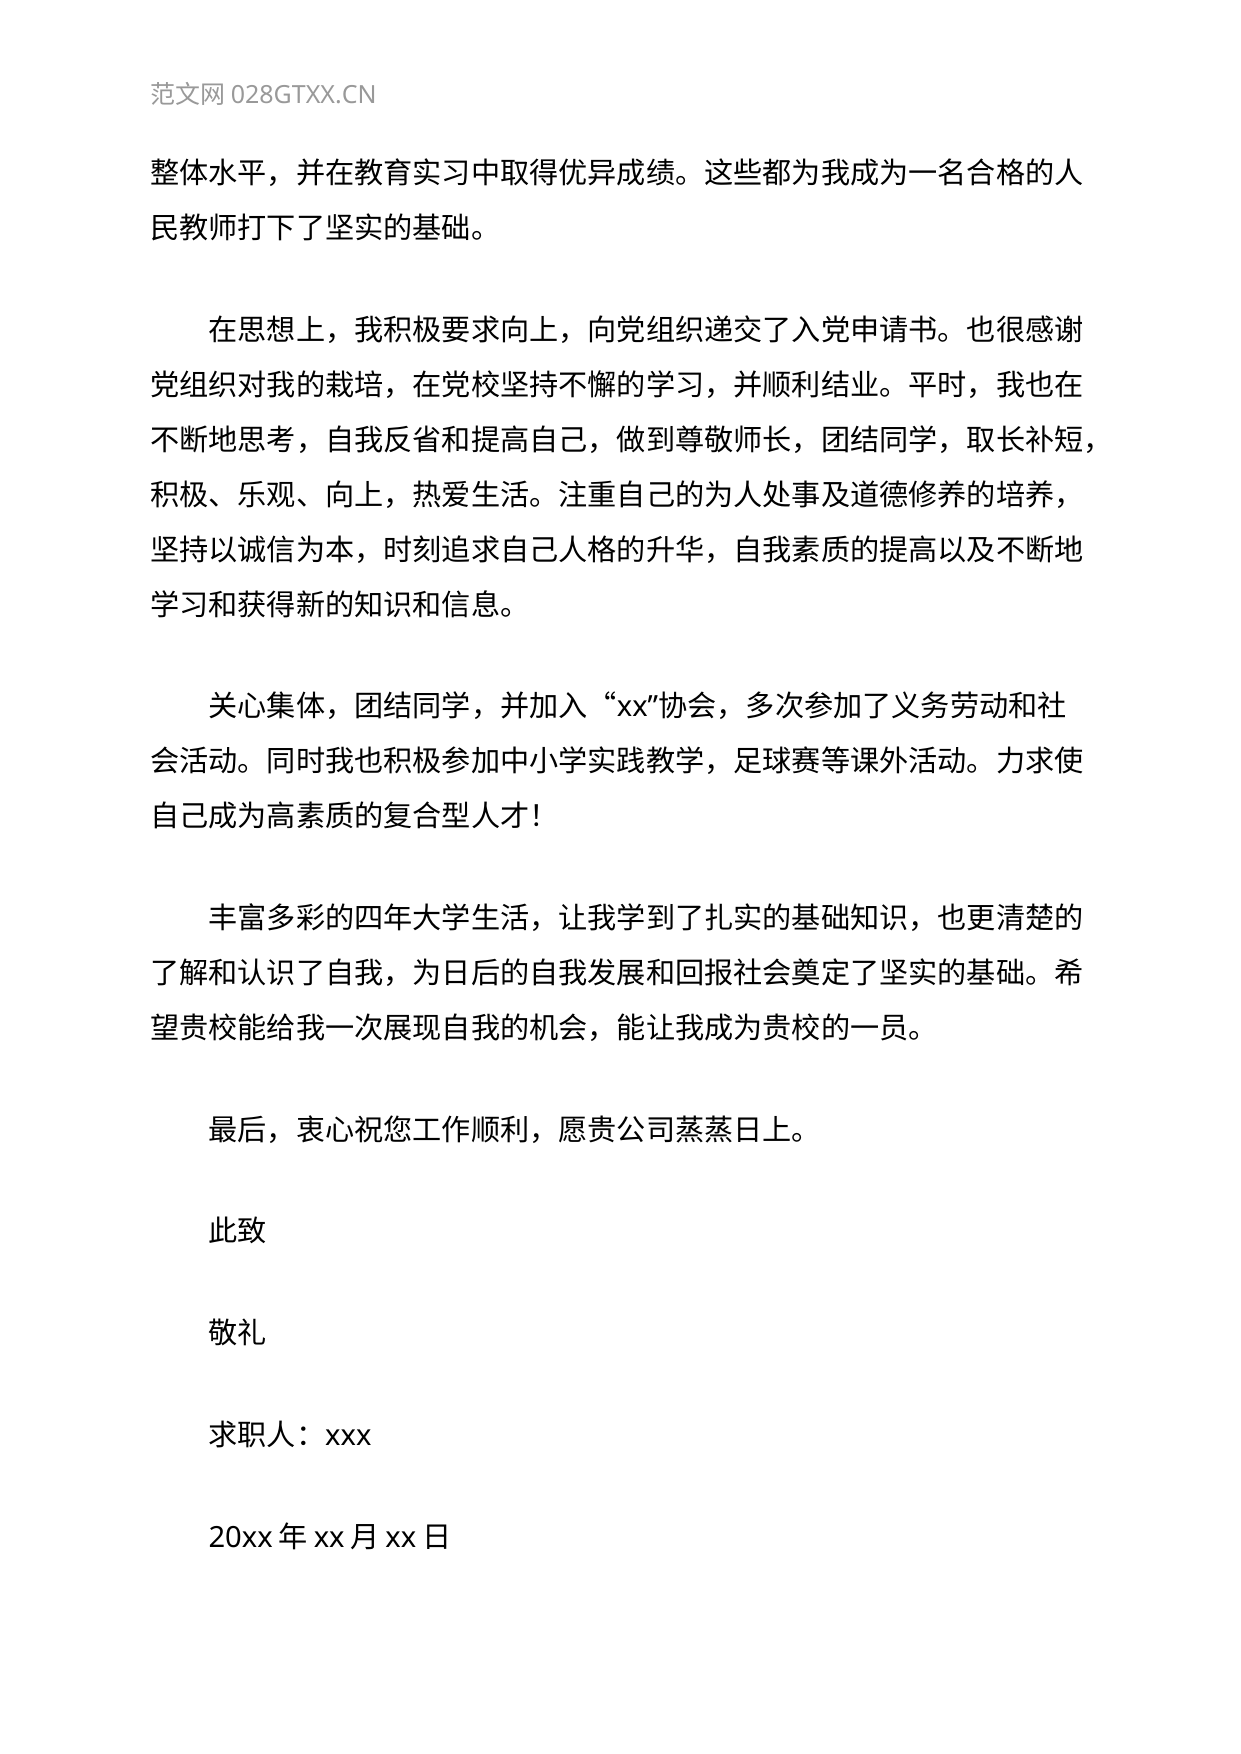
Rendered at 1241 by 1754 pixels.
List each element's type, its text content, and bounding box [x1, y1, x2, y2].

text 丰富多彩的四年大学生活，让我学到了扎实的基础知识，也更清楚的了解和认识了自我，为日后的自我发展和回报社会奠定了坚实的基础。希望贵校能给我一次展现自我的机会，能让我成为贵校的一员。 [150, 894, 1090, 1047]
text 在思想上，我积极要求向上，向党组织递交了入党申请书。也很感谢党组织对我的栽培，在党校坚持不懈的学习，并顺利结业。平时，我也在不断地思考，自我反省和提高自己，做到尊敬师长，团结同学，取长补短，积极、乐观、向上，热爱生活。注重自己的为人处事及道德修养的培养，坚持以诚信为本，时刻追求自己人格的升华，自我素质的提高以及不断地学习和获得新的知识和信息。 [150, 307, 1090, 623]
text 求职人：xxx [150, 1411, 1090, 1454]
text 20xx年xx月xx日 [150, 1513, 1090, 1556]
text 敬礼 [150, 1310, 1090, 1352]
text 此致 [150, 1208, 1090, 1250]
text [150, 150, 1090, 247]
text 关心集体，团结同学，并加入“xx”协会，多次参加了义务劳动和社会活动。同时我也积极参加中小学实践教学，足球赛等课外活动。力求使自己成为高素质的复合型人才！ [150, 683, 1090, 835]
text 最后，衷心祝您工作顺利，愿贵公司蒸蒸日上。 [150, 1106, 1090, 1148]
